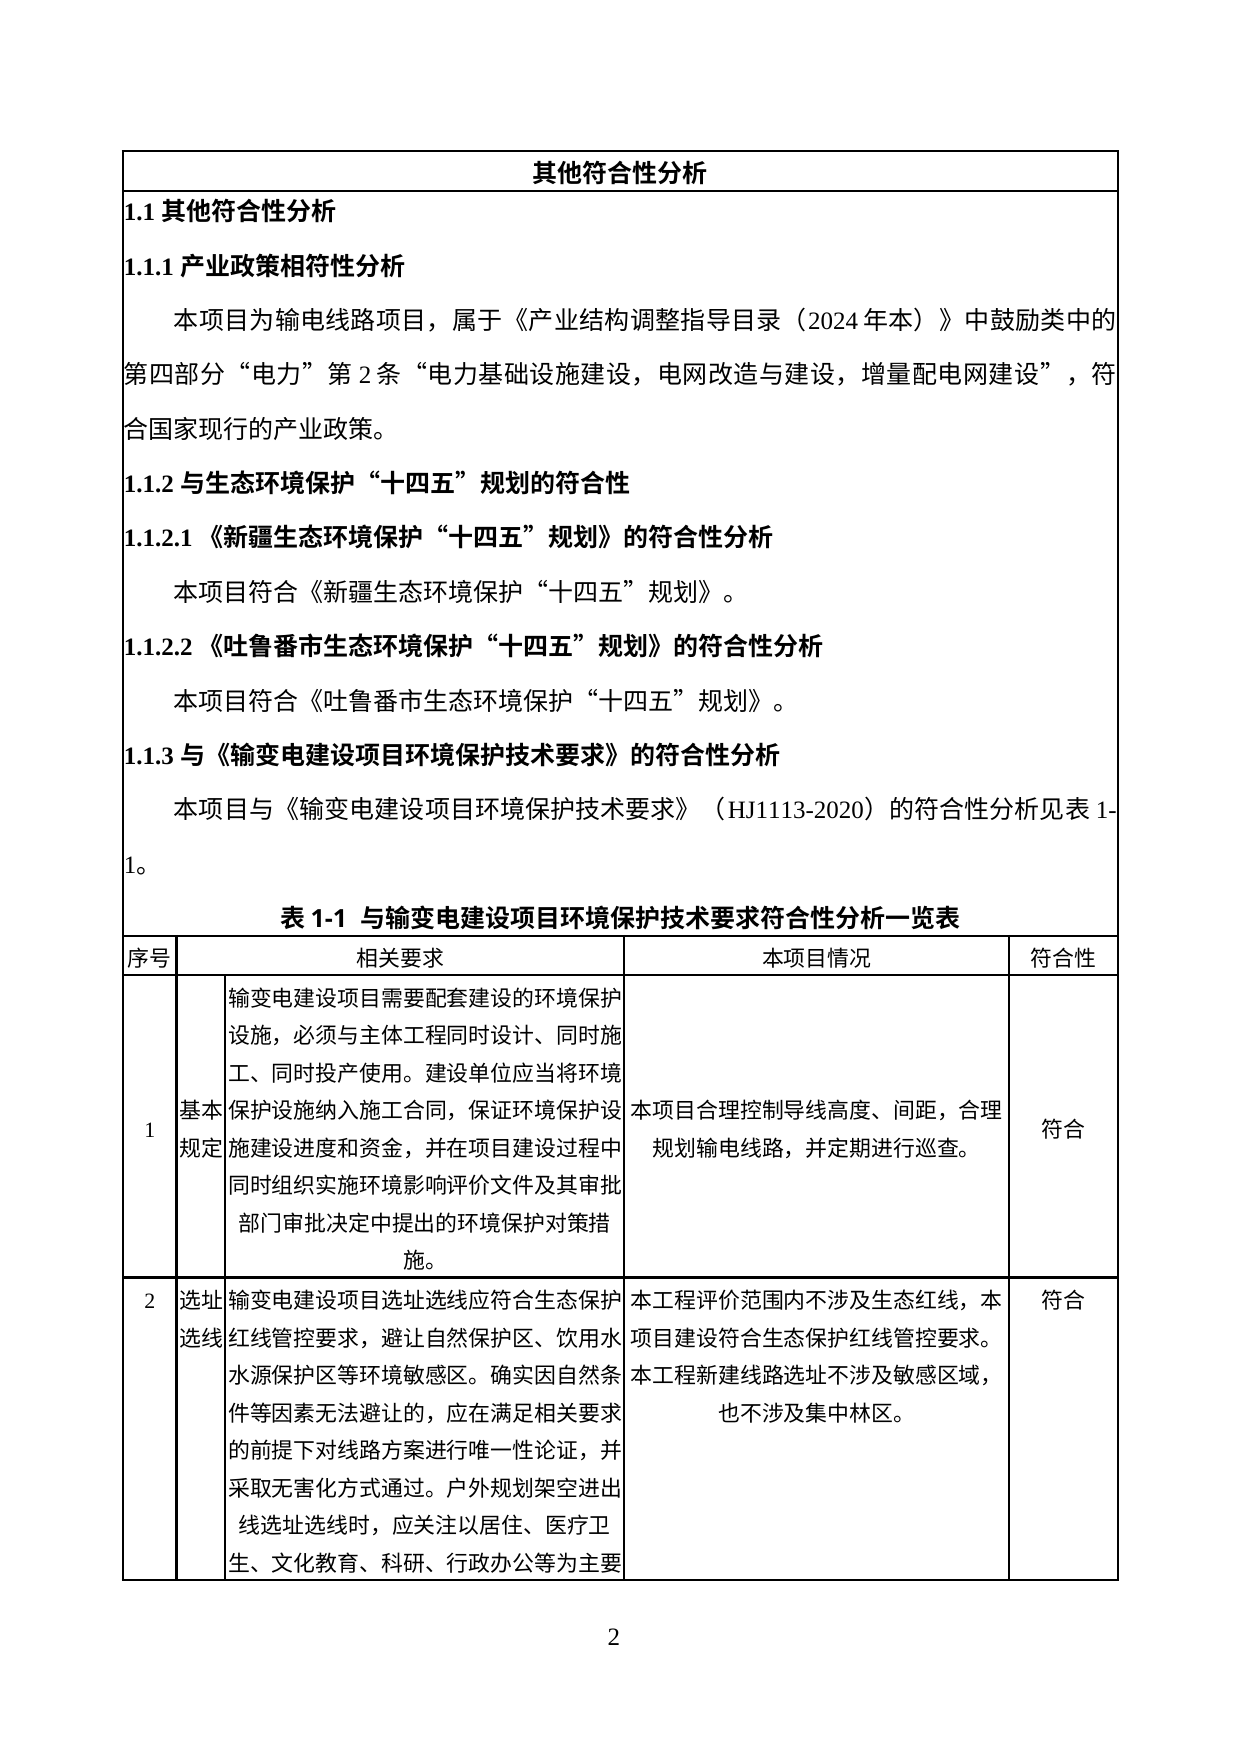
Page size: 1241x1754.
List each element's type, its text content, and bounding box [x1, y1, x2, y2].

table_cell 本项目合理控制导线高度、间距，合理规划输电线路，并定期进行巡查。 [625, 976, 1008, 1276]
table_cell 其他符合性分析 [124, 152, 1117, 189]
table_cell 2 [124, 1279, 175, 1578]
table_cell 输变电建设项目需要配套建设的环境保护设施，必须与主体工程同时设计、同时施工、同时投产使用。建设单位应当将环境保护设施纳入施工合同，保证环境保护设施建设进度和资金，并在项目建设过程中同时组织实施环境影响评价文件及其审批部门审批决定中提出的环境保护对策措施。 [226, 976, 623, 1276]
table_cell 1 [124, 976, 175, 1276]
table_cell 基本规定 [178, 976, 224, 1276]
table_cell 相关要求 [178, 937, 623, 974]
table_cell 1.1 其他符合性分析 1.1.1 产业政策相符性分析 本项目为输电线路项目，属于《产业结构调整指导目录（2024年本）》中鼓励类中的第四部分“电力”第2条“电力基础设施建设，电网改造与建设，增量配电网建设”，符合国家现行的产业政策。 1.1.2 与生态环境保护“十四五”规划的符合性 1.1.2.1 《新疆生态环境保护“十四五”规划》的符合性分析 本项目符合《新疆生态环境保护“十四五”规划》。 1.1.2.2 《吐鲁番市生态环境保护“十四五”规划》的符合性分析 本项目符合《吐鲁番市生态环境保护“十四五”规划》。 1.1.3 与《输变电建设项目环境保护技术要求》的符合性分析 本项目与《输变电建设项目环境保护技术要求》（HJ1113-2020）的符合性分析见表1-1。 表1-1 与输变电建设项目环境保护技术要求符合性分析一览表 [124, 192, 1117, 935]
table_cell 符合 [1010, 976, 1117, 1276]
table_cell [625, 1279, 1008, 1578]
table_cell 符合性 [1010, 937, 1117, 974]
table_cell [226, 1279, 623, 1578]
table_cell 序号 [124, 937, 175, 974]
table_cell 选址选线 [178, 1279, 224, 1578]
table_cell 符合 [1010, 1279, 1117, 1578]
table_cell 本项目情况 [625, 937, 1008, 974]
